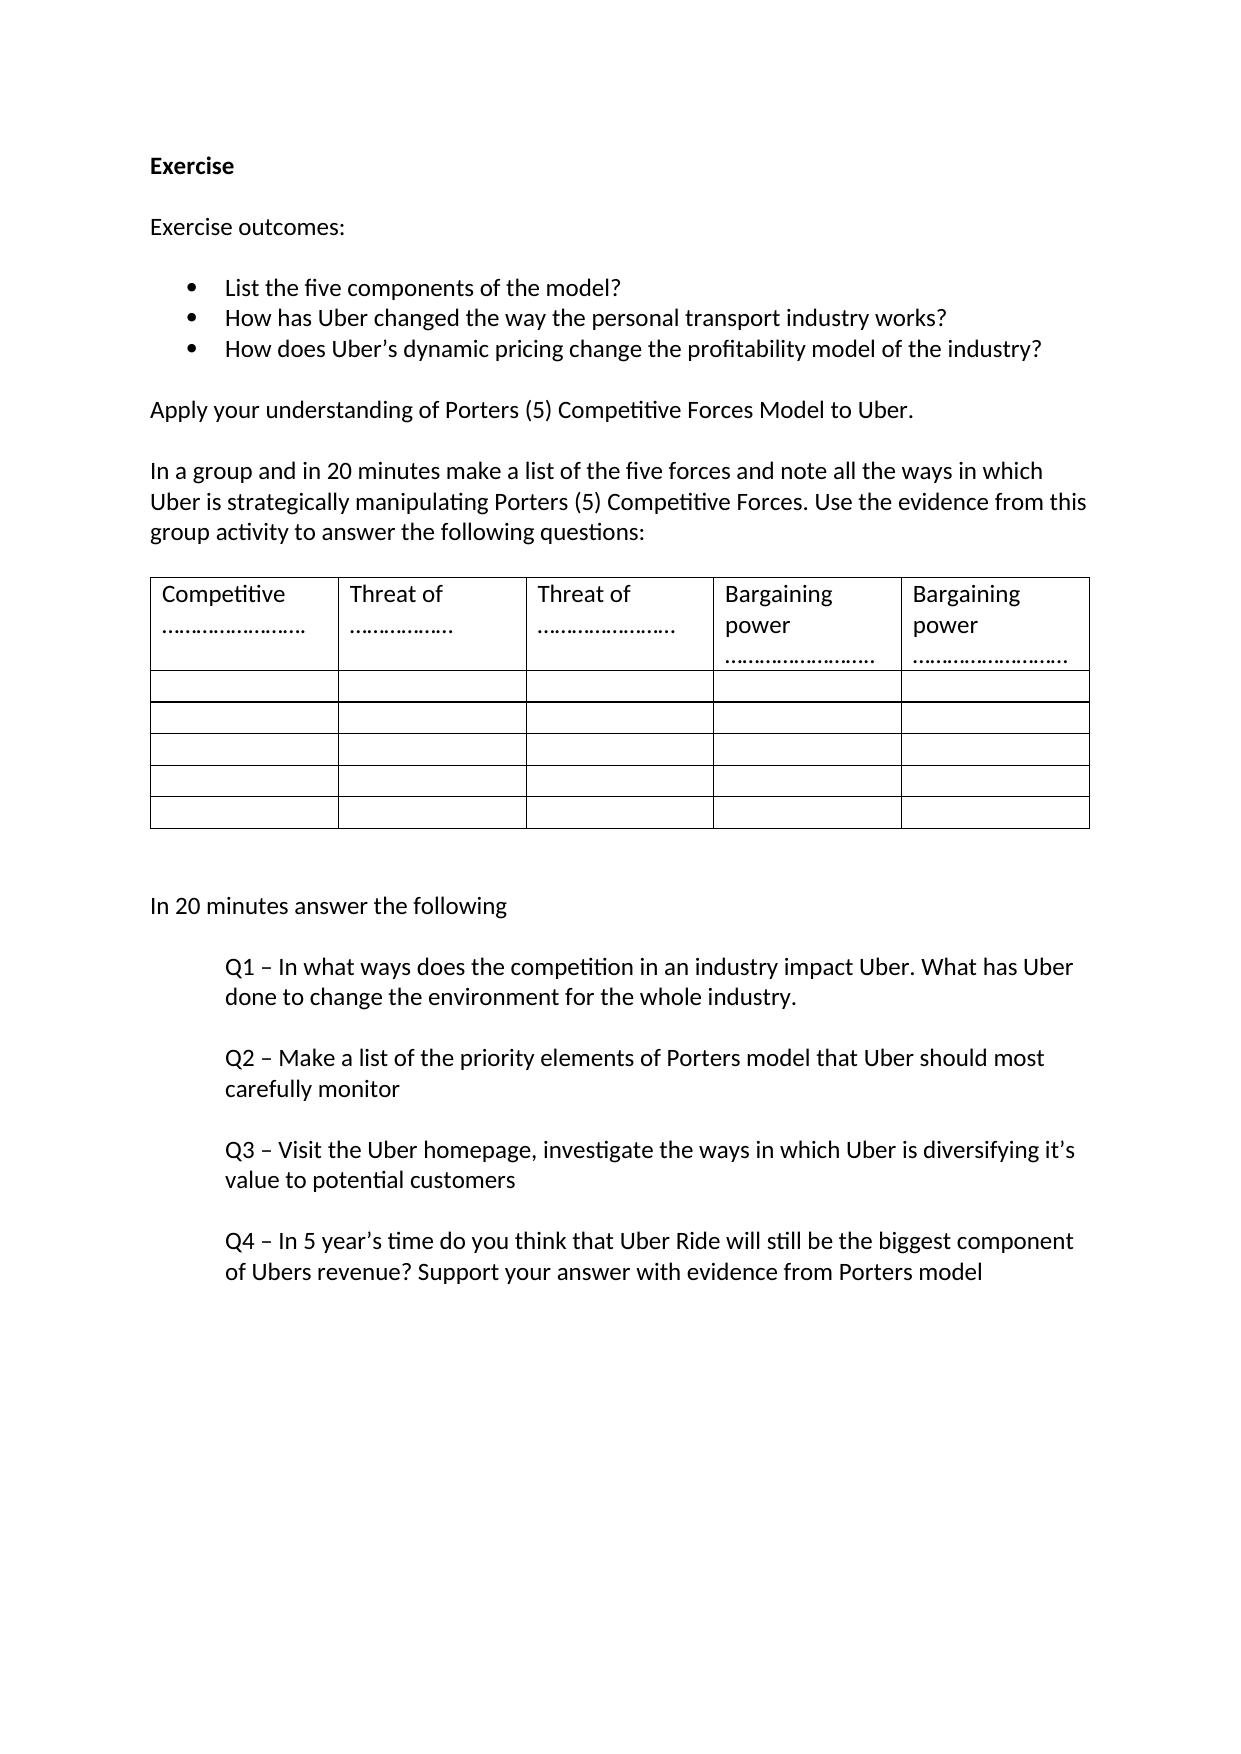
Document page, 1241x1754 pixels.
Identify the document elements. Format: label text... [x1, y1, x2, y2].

list List the five components of the model? [187, 272, 1090, 303]
text Q1 – In what ways does the competition in an industry impact Uber. What has Uber done to change the environment for the whole industry. [225, 951, 1090, 1012]
table_cell [714, 797, 901, 828]
table_cell [151, 766, 338, 796]
table_cell [527, 797, 713, 828]
table_cell [151, 671, 338, 701]
table_cell [527, 734, 713, 764]
text In 20 minutes answer the following [150, 890, 1090, 920]
text Q3 – Visit the Uber homepage, investigate the ways in which Uber is diversifying it’s value to potential customers [225, 1134, 1090, 1195]
table_cell [902, 671, 1089, 701]
table_cell [902, 703, 1089, 733]
table_cell [339, 671, 526, 701]
text Q2 – Make a list of the priority elements of Porters model that Uber should most carefully monitor [225, 1042, 1090, 1103]
table_cell [714, 703, 901, 733]
table_header Threat of …………………… [527, 578, 713, 670]
table_cell [151, 797, 338, 828]
text In a group and in 20 minutes make a list of the five forces and note all the ways in which Uber is strategically manipulating Porters (5) Competitive Forces. Use the evidence from this group activity to answer the following questions: [150, 455, 1090, 547]
table_cell [527, 703, 713, 733]
table_cell [714, 734, 901, 764]
text Q4 – In 5 year’s time do you think that Uber Ride will still be the biggest component of Ubers revenue? Support your answer with evidence from Porters model [225, 1226, 1090, 1287]
table_cell [527, 671, 713, 701]
table_cell [902, 797, 1089, 828]
table_header Threat of ……………… [339, 578, 526, 670]
text Exercise outcomes: [150, 211, 1090, 242]
table_header Competitive ……………………. [151, 578, 338, 670]
table_cell [714, 671, 901, 701]
table_cell [339, 797, 526, 828]
table_cell [902, 766, 1089, 796]
table_cell [339, 734, 526, 764]
text Apply your understanding of Porters (5) Competitive Forces Model to Uber. [150, 394, 1090, 425]
table_cell [339, 766, 526, 796]
table_header Bargaining power …………………….. [714, 578, 901, 670]
table_cell [527, 766, 713, 796]
table_cell [339, 703, 526, 733]
table_cell [714, 766, 901, 796]
list How does Uber’s dynamic pricing change the profitability model of the industry? [187, 333, 1090, 364]
table_cell [151, 734, 338, 764]
table_cell [902, 734, 1089, 764]
list How has Uber changed the way the personal transport industry works? [187, 303, 1090, 333]
table_cell [151, 703, 338, 733]
table_header Bargaining power ……………………… [902, 578, 1089, 670]
text Exercise [150, 150, 1090, 181]
